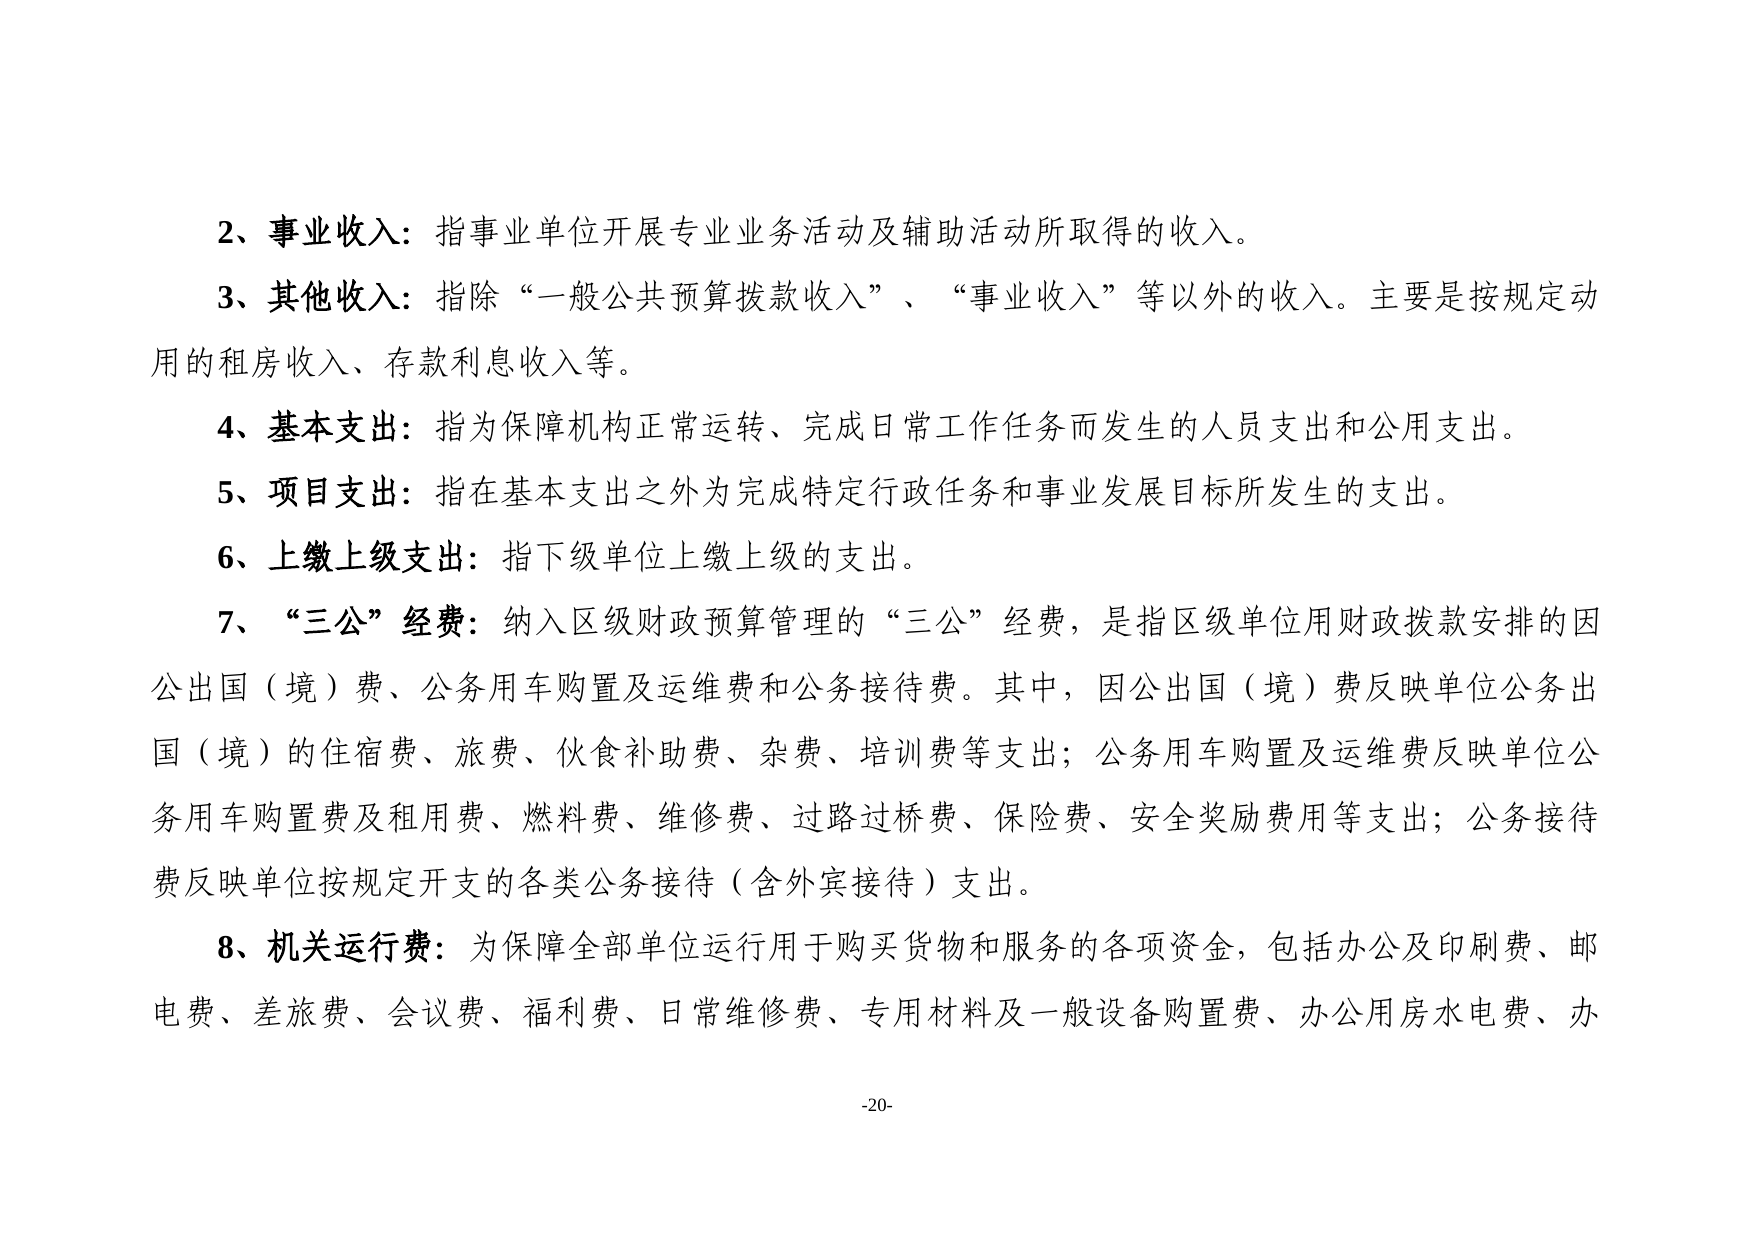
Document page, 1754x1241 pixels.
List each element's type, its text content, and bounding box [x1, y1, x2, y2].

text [150, 913, 1604, 1043]
text 3、其他收入：指除“一般公共预算拨款收入”、“事业收入”等以外的收入。主要是按规定动用的租房收入、存款利息收入等。 [150, 263, 1604, 393]
text 6、上缴上级支出：指下级单位上缴上级的支出。 [150, 523, 1604, 588]
text 5、项目支出：指在基本支出之外为完成特定行政任务和事业发展目标所发生的支出。 [150, 458, 1604, 523]
text 2、事业收入：指事业单位开展专业业务活动及辅助活动所取得的收入。 [150, 198, 1604, 263]
text 7、“三公”经费：纳入区级财政预算管理的“三公”经费，是指区级单位用财政拨款安排的因公出国（境）费、公务用车购置及运维费和公务接待费。其中，因公出国（境）费反映单位公务出国（境）的住宿费、旅费、伙食补助费、杂费、培训费等支出；公务用车购置及运维费反映单位公务用车购置费及租用费、燃料费、维修费、过路过桥费、保险费、安全奖励费用等支出；公务接待费反映单位按规定开支的各类公务接待（含外宾接待）支出。 [150, 588, 1604, 913]
text 4、基本支出：指为保障机构正常运转、完成日常工作任务而发生的人员支出和公用支出。 [150, 393, 1604, 458]
